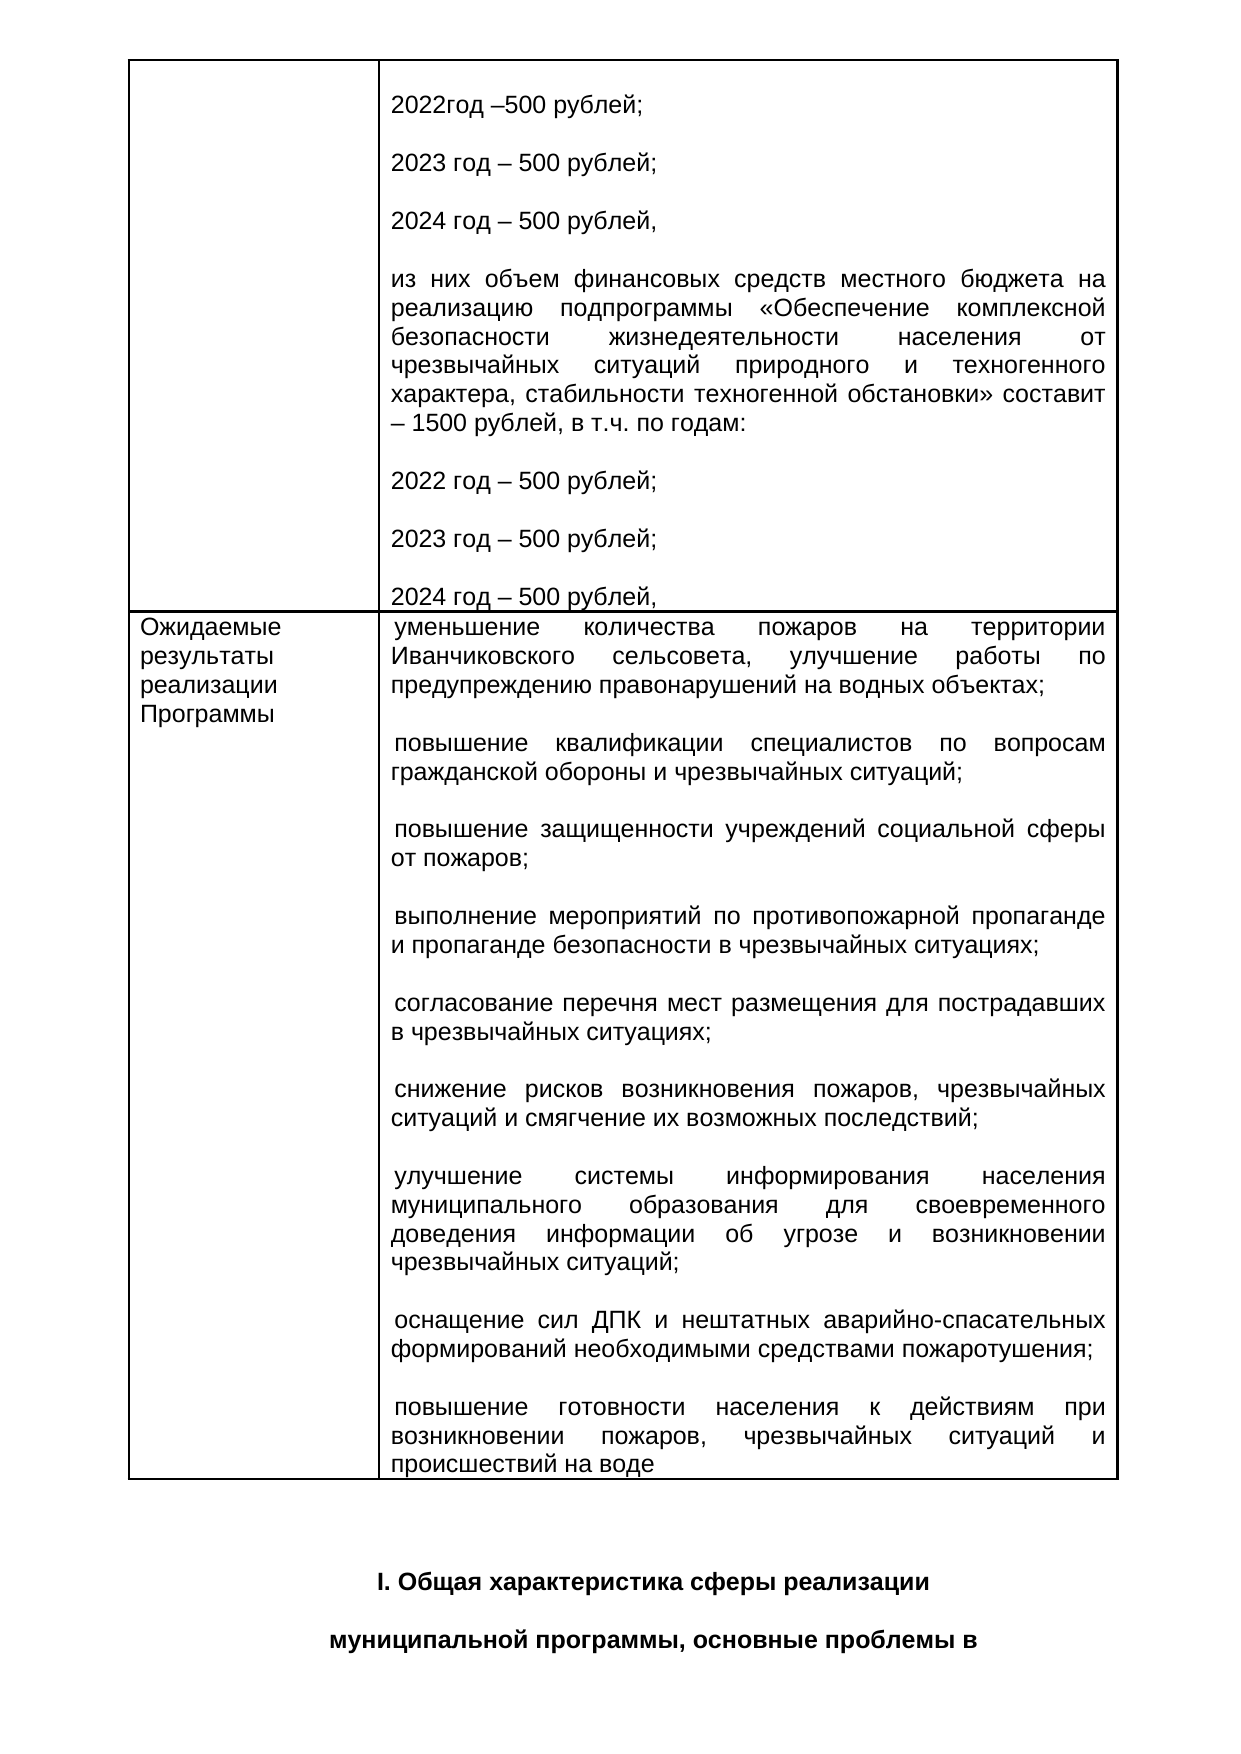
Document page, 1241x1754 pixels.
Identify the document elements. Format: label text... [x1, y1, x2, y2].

text I. Общая характеристика сферы реализации [156, 1567, 1152, 1596]
table_cell уменьшение количества пожаров на территории Иванчиковского сельсовета, улучшение работы по предупреждению правонарушений на водных объектах; повышение квалификации специалистов по вопросам гражданской обороны и чрезвычайных ситуаций; повышение защищенности учреждений социальной сферы от пожаров; выполнение мероприятий по противопожарной пропаганде и пропаганде безопасности в чрезвычайных ситуациях; согласование перечня мест размещения для пострадавших в чрезвычайных ситуациях; снижение рисков возникновения пожаров, чрезвычайных ситуаций и смягчение их возможных последствий; улучшение системы информирования населения муниципального образования для своевременного доведения информации об угрозе и возникновении чрезвычайных ситуаций; оснащение сил ДПК и нештатных аварийно-спасательных формирований необходимыми средствами пожаротушения; повышение готовности населения к действиям при возникновении пожаров, чрезвычайных ситуаций и происшествий на воде [380, 613, 1116, 1478]
text муниципальной программы, основные проблемы в [156, 1625, 1152, 1654]
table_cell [380, 61, 1116, 610]
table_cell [130, 61, 378, 610]
table_cell Ожидаемые результаты реализации Программы [130, 613, 378, 1478]
